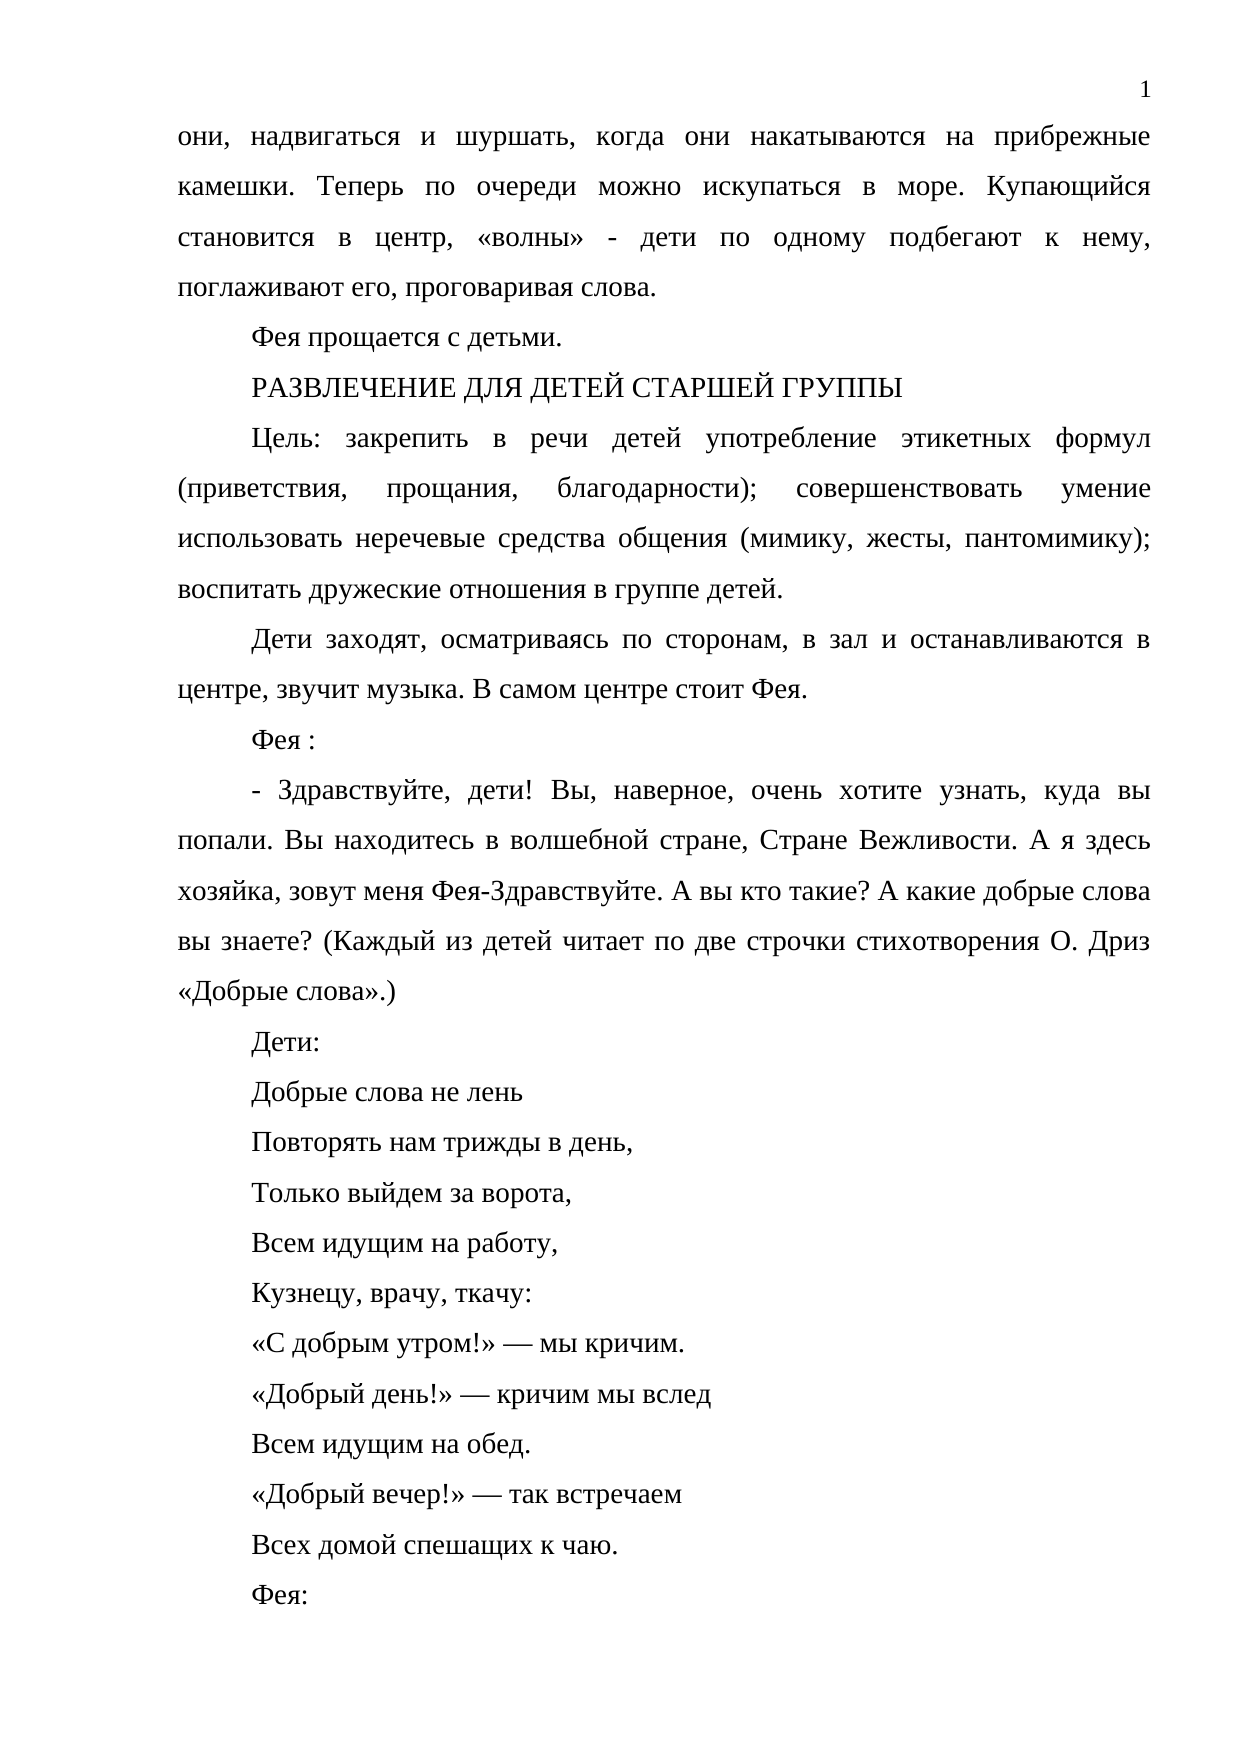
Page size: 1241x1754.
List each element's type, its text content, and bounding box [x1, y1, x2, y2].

text Фея : [177, 722, 1152, 755]
text Только выйдем за ворота, [177, 1175, 1152, 1208]
text Дети: [177, 1024, 1152, 1057]
text РАЗВЛЕЧЕНИЕ ДЛЯ ДЕТЕЙ СТАРШЕЙ ГРУППЫ [177, 370, 1152, 403]
text Всем идущим на обед. [177, 1426, 1152, 1460]
text Всех домой спешащих к чаю. [177, 1527, 1152, 1560]
text Добрые слова не лень [177, 1074, 1152, 1108]
text Фея: [177, 1577, 1152, 1611]
text «С добрым утром!» — мы кричим. [177, 1326, 1152, 1359]
text Цель: закрепить в речи детей употребление этикетных формул (приветствия, прощания, благодарности); совершенствовать умение использовать неречевые средства общения (мимику, жесты, пантомимику); воспитать дружеские отношения в группе детей. [177, 420, 1152, 604]
text Повторять нам трижды в день, [177, 1124, 1152, 1158]
text «Добрый день!» — кричим мы вслед [177, 1376, 1152, 1409]
text - Здравствуйте, дети! Вы, наверное, очень хотите узнать, куда вы попали. Вы находитесь в волшебной стране, Стране Вежливости. А я здесь хозяйка, зовут меня Фея-Здравствуйте. А вы кто такие? А какие добрые слова вы знаете? (Каждый из детей читает по две строчки стихотворения О. Дриз «Добрые слова».) [177, 772, 1152, 1007]
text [177, 118, 1152, 303]
text Дети заходят, осматриваясь по сторонам, в зал и останавливаются в центре, звучит музыка. В самом центре стоит Фея. [177, 621, 1152, 705]
text Кузнецу, врачу, ткачу: [177, 1275, 1152, 1309]
text Фея прощается с детьми. [177, 319, 1152, 353]
text Всем идущим на работу, [177, 1225, 1152, 1258]
text «Добрый вечер!» — так встречаем [177, 1477, 1152, 1510]
